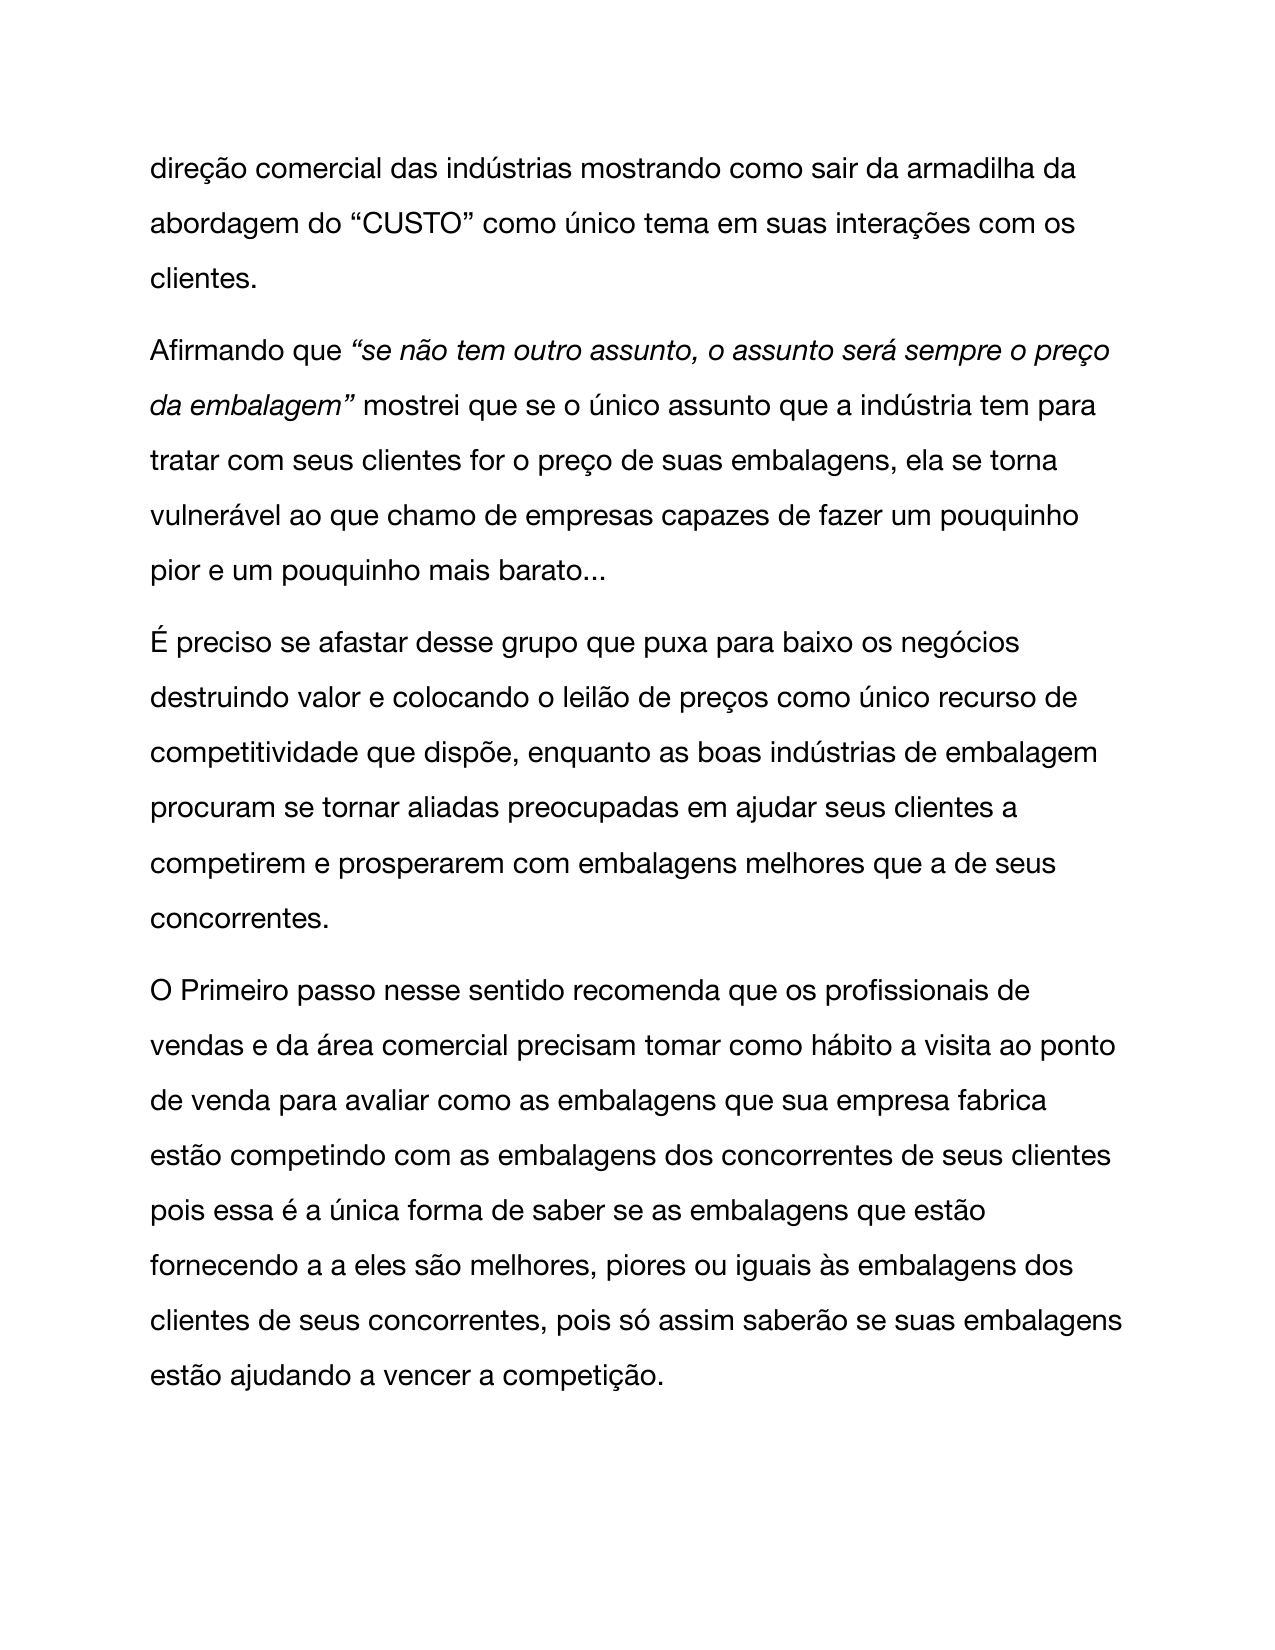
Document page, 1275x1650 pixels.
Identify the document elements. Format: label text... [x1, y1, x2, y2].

text Afirmando que “se não tem outro assunto, o assunto será sempre o preço da embalagem” mostrei que se o único assunto que a indústria tem para tratar com seus clientes for o preço de suas embalagens, ela se torna vulnerável ao que chamo de empresas capazes de fazer um pouquinho pior e um pouquinho mais barato... [150, 332, 1125, 589]
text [150, 150, 1125, 297]
text É preciso se afastar desse grupo que puxa para baixo os negócios destruindo valor e colocando o leilão de preços como único recurso de competitividade que dispõe, enquanto as boas indústrias de embalagem procuram se tornar aliadas preocupadas em ajudar seus clientes a competirem e prosperarem com embalagens melhores que a de seus concorrentes. [150, 624, 1125, 936]
text O Primeiro passo nesse sentido recomenda que os profissionais de vendas e da área comercial precisam tomar como hábito a visita ao ponto de venda para avaliar como as embalagens que sua empresa fabrica estão competindo com as embalagens dos concorrentes de seus clientes pois essa é a única forma de saber se as embalagens que estão fornecendo a a eles são melhores, piores ou iguais às embalagens dos clientes de seus concorrentes, pois só assim saberão se suas embalagens estão ajudando a vencer a competição. [150, 971, 1125, 1394]
